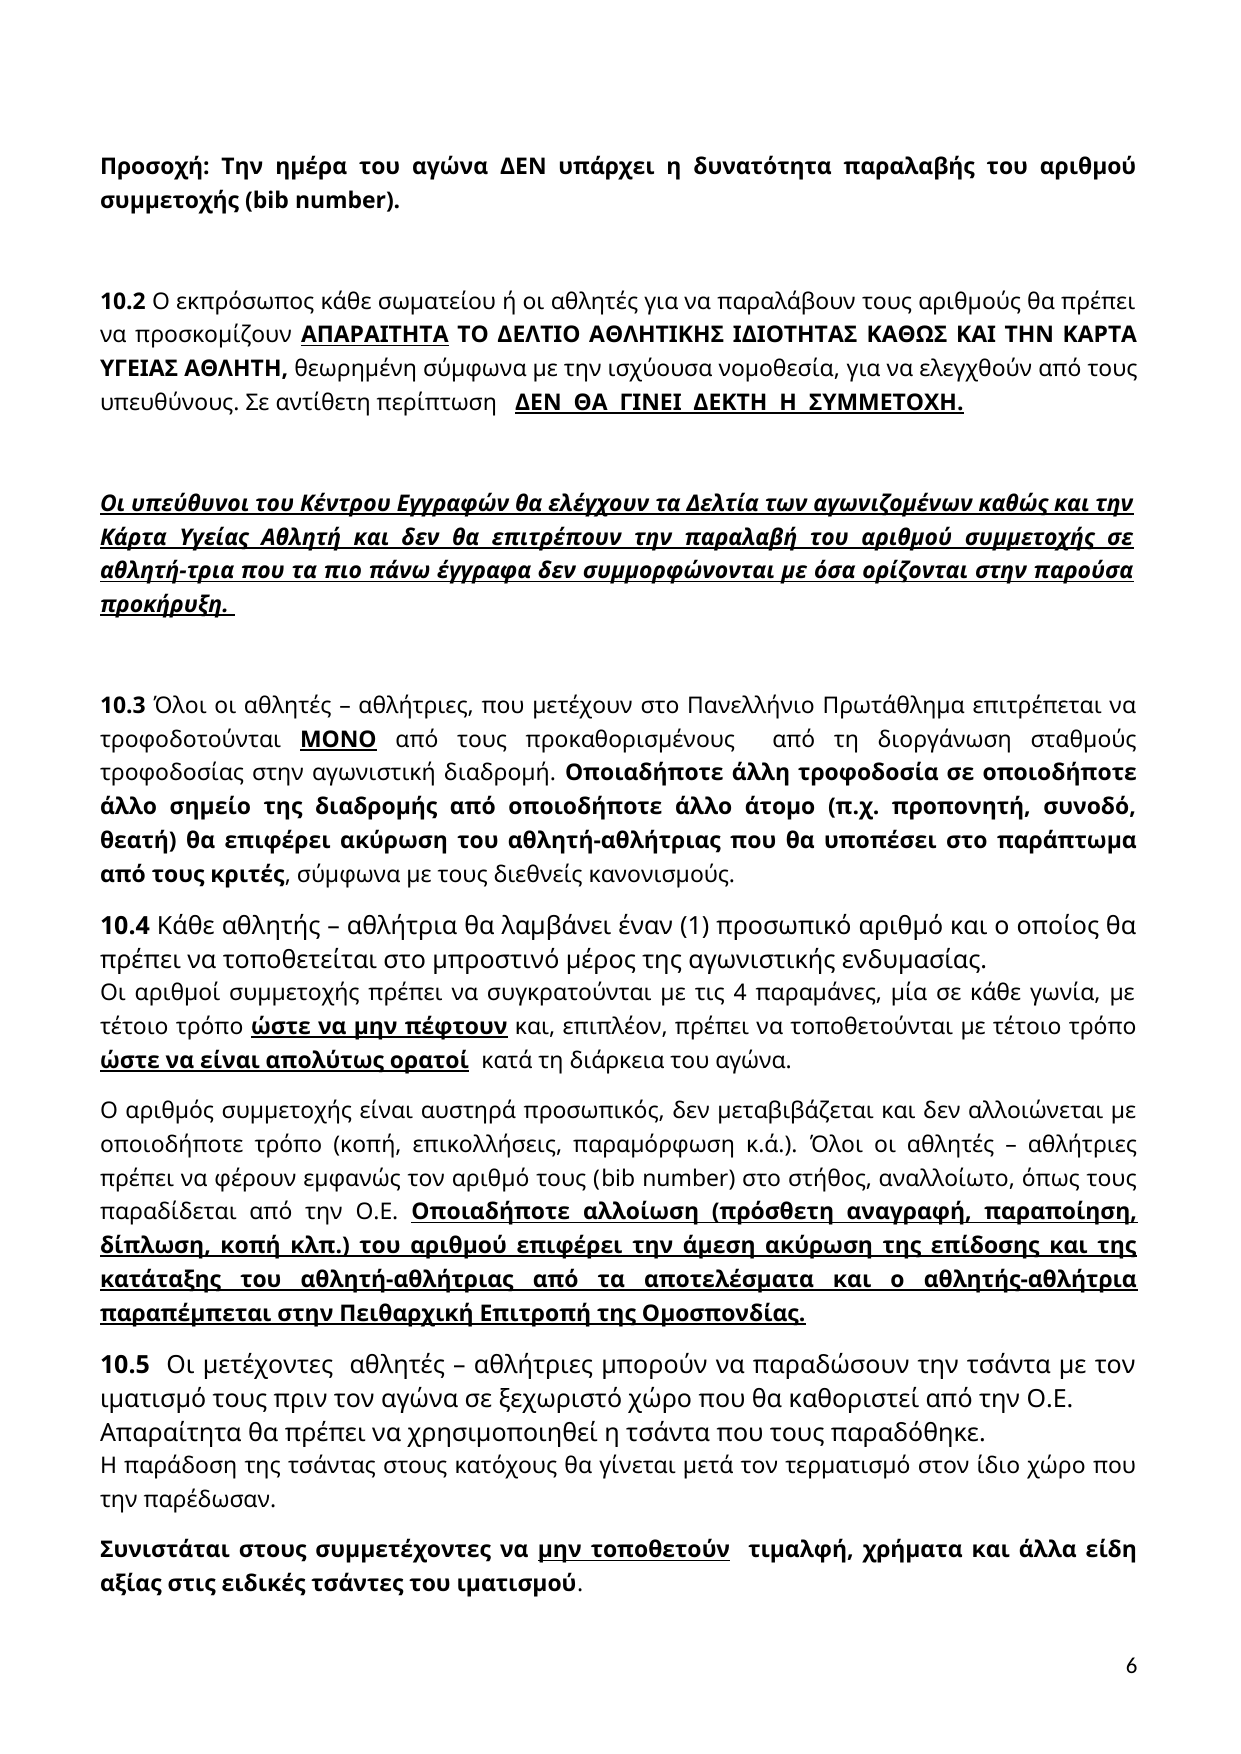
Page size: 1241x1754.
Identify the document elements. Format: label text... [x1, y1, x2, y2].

text 10.2 Ο εκπρόσωπος κάθε σωματείου ή οι αθλητές για να παραλάβουν τους αριθμούς θα πρέπει να προσκομίζουν ΑΠΑΡΑΙΤΗΤΑ ΤΟ ΔΕΛΤΙΟ ΑΘΛΗΤΙΚΗΣ ΙΔΙΟΤΗΤΑΣ ΚΑΘΩΣ ΚΑΙ ΤΗΝ ΚΑΡΤΑ ΥΓΕΙΑΣ ΑΘΛΗΤΗ, θεωρημένη σύμφωνα με την ισχύουσα νομοθεσία, για να ελεγχθούν από τους υπευθύνους. Σε αντίθετη περίπτωση ΔΕΝ ΘΑ ΓΙΝΕΙ ΔΕΚΤΗ Η ΣΥΜΜΕΤΟΧΗ. [100, 284, 1137, 417]
text Η παράδοση της τσάντας στους κατόχους θα γίνεται μετά τον τερματισμό στον ίδιο χώρο που την παρέδωσαν. [100, 1449, 1137, 1514]
text 10.4 Κάθε αθλητής – αθλήτρια θα λαμβάνει έναν (1) προσωπικό αριθμό και ο οποίος θα πρέπει να τοποθετείται στο μπροστινό μέρος της αγωνιστικής ενδυμασίας. [100, 908, 1137, 976]
text Οι αριθμοί συμμετοχής πρέπει να συγκρατούνται με τις 4 παραμάνες, μία σε κάθε γωνία, με τέτοιο τρόπο ώστε να μην πέφτουν και, επιπλέον, πρέπει να τοποθετούνται με τέτοιο τρόπο ώστε να είναι απολύτως ορατοί κατά τη διάρκεια του αγώνα. [100, 976, 1137, 1075]
text Ο αριθμός συμμετοχής είναι αυστηρά προσωπικός, δεν μεταβιβάζεται και δεν αλλοιώνεται με οποιοδήποτε τρόπο (κοπή, επικολλήσεις, παραμόρφωση κ.ά.). Όλοι οι αθλητές – αθλήτριες πρέπει να φέρουν εμφανώς τον αριθμό τους (bib number) στο στήθος, αναλλοίωτο, όπως τους παραδίδεται από την Ο.Ε. Οποιαδήποτε αλλοίωση (πρόσθετη αναγραφή, παραποίηση, δίπλωση, κοπή κλπ.) του αριθμού επιφέρει την άμεση ακύρωση της επίδοσης και της κατάταξης του αθλητή-αθλήτριας από τα αποτελέσματα και ο αθλητής-αθλήτρια παραπέμπεται στην Πειθαρχική Επιτροπή της Ομοσπονδίας. [100, 1291, 1137, 1328]
text Απαραίτητα θα πρέπει να χρησιμοποιηθεί η τσάντα που τους παραδόθηκε. [100, 1415, 1137, 1449]
text Συνιστάται στους συμμετέχοντες να μην τοποθετούν τιμαλφή, χρήματα και άλλα είδη αξίας στις ειδικές τσάντες του ιματισμού. [100, 1533, 1137, 1598]
text 10.5 Οι μετέχοντες αθλητές – αθλήτριες μπορούν να παραδώσουν την τσάντα με τον ιματισμό τους πριν τον αγώνα σε ξεχωριστό χώρο που θα καθοριστεί από την Ο.Ε. [100, 1347, 1137, 1415]
text Προσοχή: Την ημέρα του αγώνα ΔΕΝ υπάρχει η δυνατότητα παραλαβής του αριθμού συμμετοχής (bib number). [100, 150, 1137, 215]
text 10.3 Όλοι οι αθλητές – αθλήτριες, που μετέχουν στο Πανελλήνιο Πρωτάθλημα επιτρέπεται να τροφοδοτούνται ΜΟΝΟ από τους προκαθορισμένους από τη διοργάνωση σταθμούς τροφοδοσίας στην αγωνιστική διαδρομή. Οποιαδήποτε άλλη τροφοδοσία σε οποιοδήποτε άλλο σημείο της διαδρομής από οποιοδήποτε άλλο άτομο (π.χ. προπονητή, συνοδό, θεατή) θα επιφέρει ακύρωση του αθλητή-αθλήτριας που θα υποπέσει στο παράπτωμα από τους κριτές, σύμφωνα με τους διεθνείς κανονισμούς. [100, 689, 1137, 889]
text Ο αριθμός συμμετοχής είναι αυστηρά προσωπικός, δεν μεταβιβάζεται και δεν αλλοιώνεται με οποιοδήποτε τρόπο (κοπή, επικολλήσεις, παραμόρφωση κ.ά.). Όλοι οι αθλητές – αθλήτριες πρέπει να φέρουν εμφανώς τον αριθμό τους (bib number) στο στήθος, αναλλοίωτο, όπως τους παραδίδεται από την Ο.Ε. Οποιαδήποτε αλλοίωση (πρόσθετη αναγραφή, παραποίηση, δίπλωση, κοπή κλπ.) του αριθμού επιφέρει την άμεση ακύρωση της επίδοσης και της κατάταξης του αθλητή-αθλήτριας από τα αποτελέσματα και ο αθλητής-αθλήτρια παραπέμπεται στην Πειθαρχική Επιτροπή της Ομοσπονδίας. [100, 1094, 1137, 1255]
text Οι υπεύθυνοι του Κέντρου Εγγραφών θα ελέγχουν τα Δελτία των αγωνιζομένων καθώς και την Κάρτα Υγείας Αθλητή και δεν θα επιτρέπουν την παραλαβή του αριθμού συμμετοχής σε αθλητή-τρια που τα πιο πάνω έγγραφα δεν συμμορφώνονται με όσα ορίζονται στην παρούσα προκήρυξη. [100, 487, 1137, 619]
text Ο αριθμός συμμετοχής είναι αυστηρά προσωπικός, δεν μεταβιβάζεται και δεν αλλοιώνεται με οποιοδήποτε τρόπο (κοπή, επικολλήσεις, παραμόρφωση κ.ά.). Όλοι οι αθλητές – αθλήτριες πρέπει να φέρουν εμφανώς τον αριθμό τους (bib number) στο στήθος, αναλλοίωτο, όπως τους παραδίδεται από την Ο.Ε. Οποιαδήποτε αλλοίωση (πρόσθετη αναγραφή, παραποίηση, δίπλωση, κοπή κλπ.) του αριθμού επιφέρει την άμεση ακύρωση της επίδοσης και της κατάταξης του αθλητή-αθλήτριας από τα αποτελέσματα και ο αθλητής-αθλήτρια παραπέμπεται στην Πειθαρχική Επιτροπή της Ομοσπονδίας. [100, 1257, 1137, 1289]
